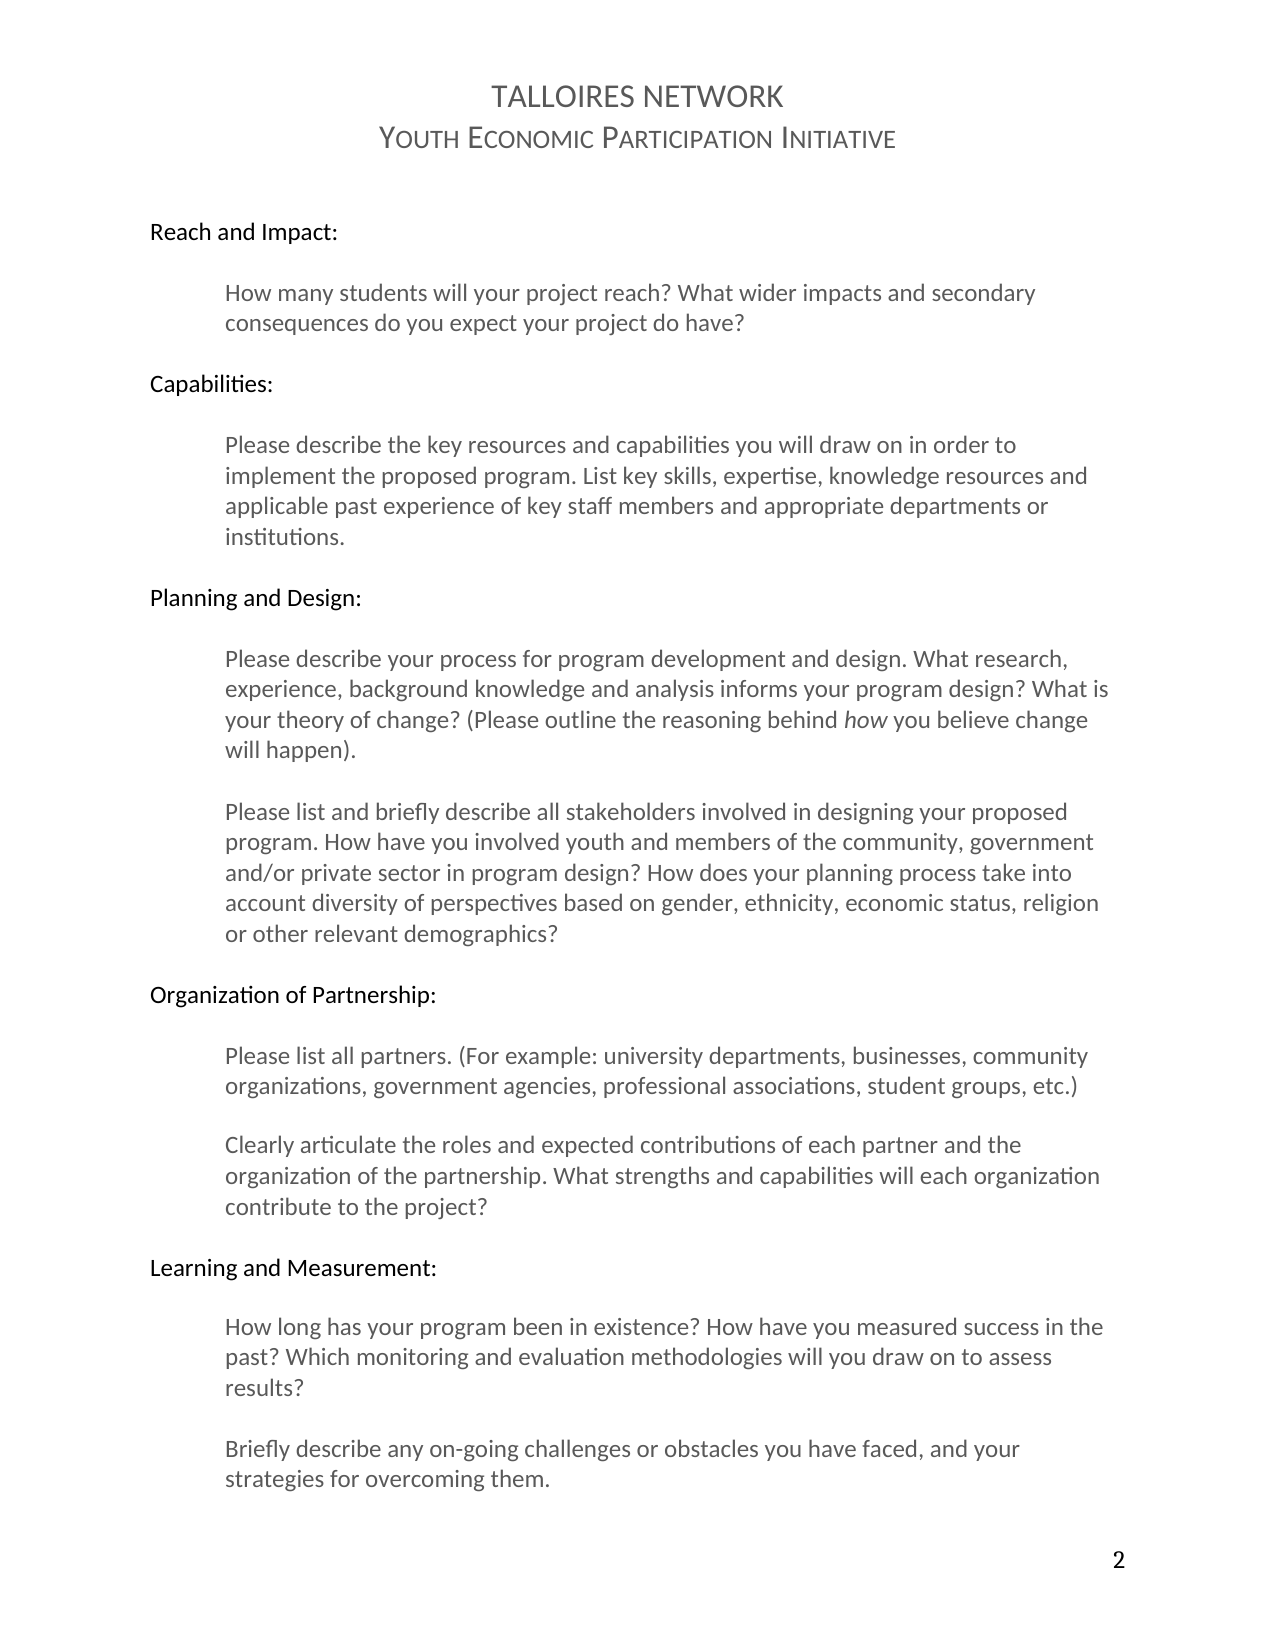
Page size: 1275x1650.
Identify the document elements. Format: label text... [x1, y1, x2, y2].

text How many students will your project reach? What wider impacts and secondary consequences do you expect your project do have? [225, 277, 1125, 338]
text Planning and Design: [150, 582, 1125, 612]
text Please list and briefly describe all stakeholders involved in designing your proposed program. How have you involved youth and members of the community, government and/or private sector in program design? How does your planning process take into account diversity of perspectives based on gender, ethnicity, economic status, religion or other relevant demographics? [225, 796, 1125, 948]
list Please list all partners. (For example: university departments, businesses, community organizations, government agencies, professional associations, student groups, etc.) [225, 1040, 1125, 1101]
text Capabilities: [150, 368, 1125, 399]
text Briefly describe any on-going challenges or obstacles you have faced, and your strategies for overcoming them. [225, 1433, 1125, 1494]
text Learning and Measurement: [150, 1252, 1125, 1282]
list Clearly articulate the roles and expected contributions of each partner and the organization of the partnership. What strengths and capabilities will each organization contribute to the project? [225, 1129, 1125, 1221]
text Please describe the key resources and capabilities you will draw on in order to implement the proposed program. List key skills, expertise, knowledge resources and applicable past experience of key staff members and appropriate departments or institutions. [225, 429, 1125, 551]
text Please describe your process for program development and design. What research, experience, background knowledge and analysis informs your program design? What is your theory of change? (Please outline the reasoning behind how you believe change will happen). [225, 643, 1125, 765]
text How long has your program been in existence? How have you measured success in the past? Which monitoring and evaluation methodologies will you draw on to assess results? [225, 1311, 1125, 1402]
text Reach and Impact: [150, 216, 1125, 246]
text Organization of Partnership: [150, 979, 1125, 1009]
